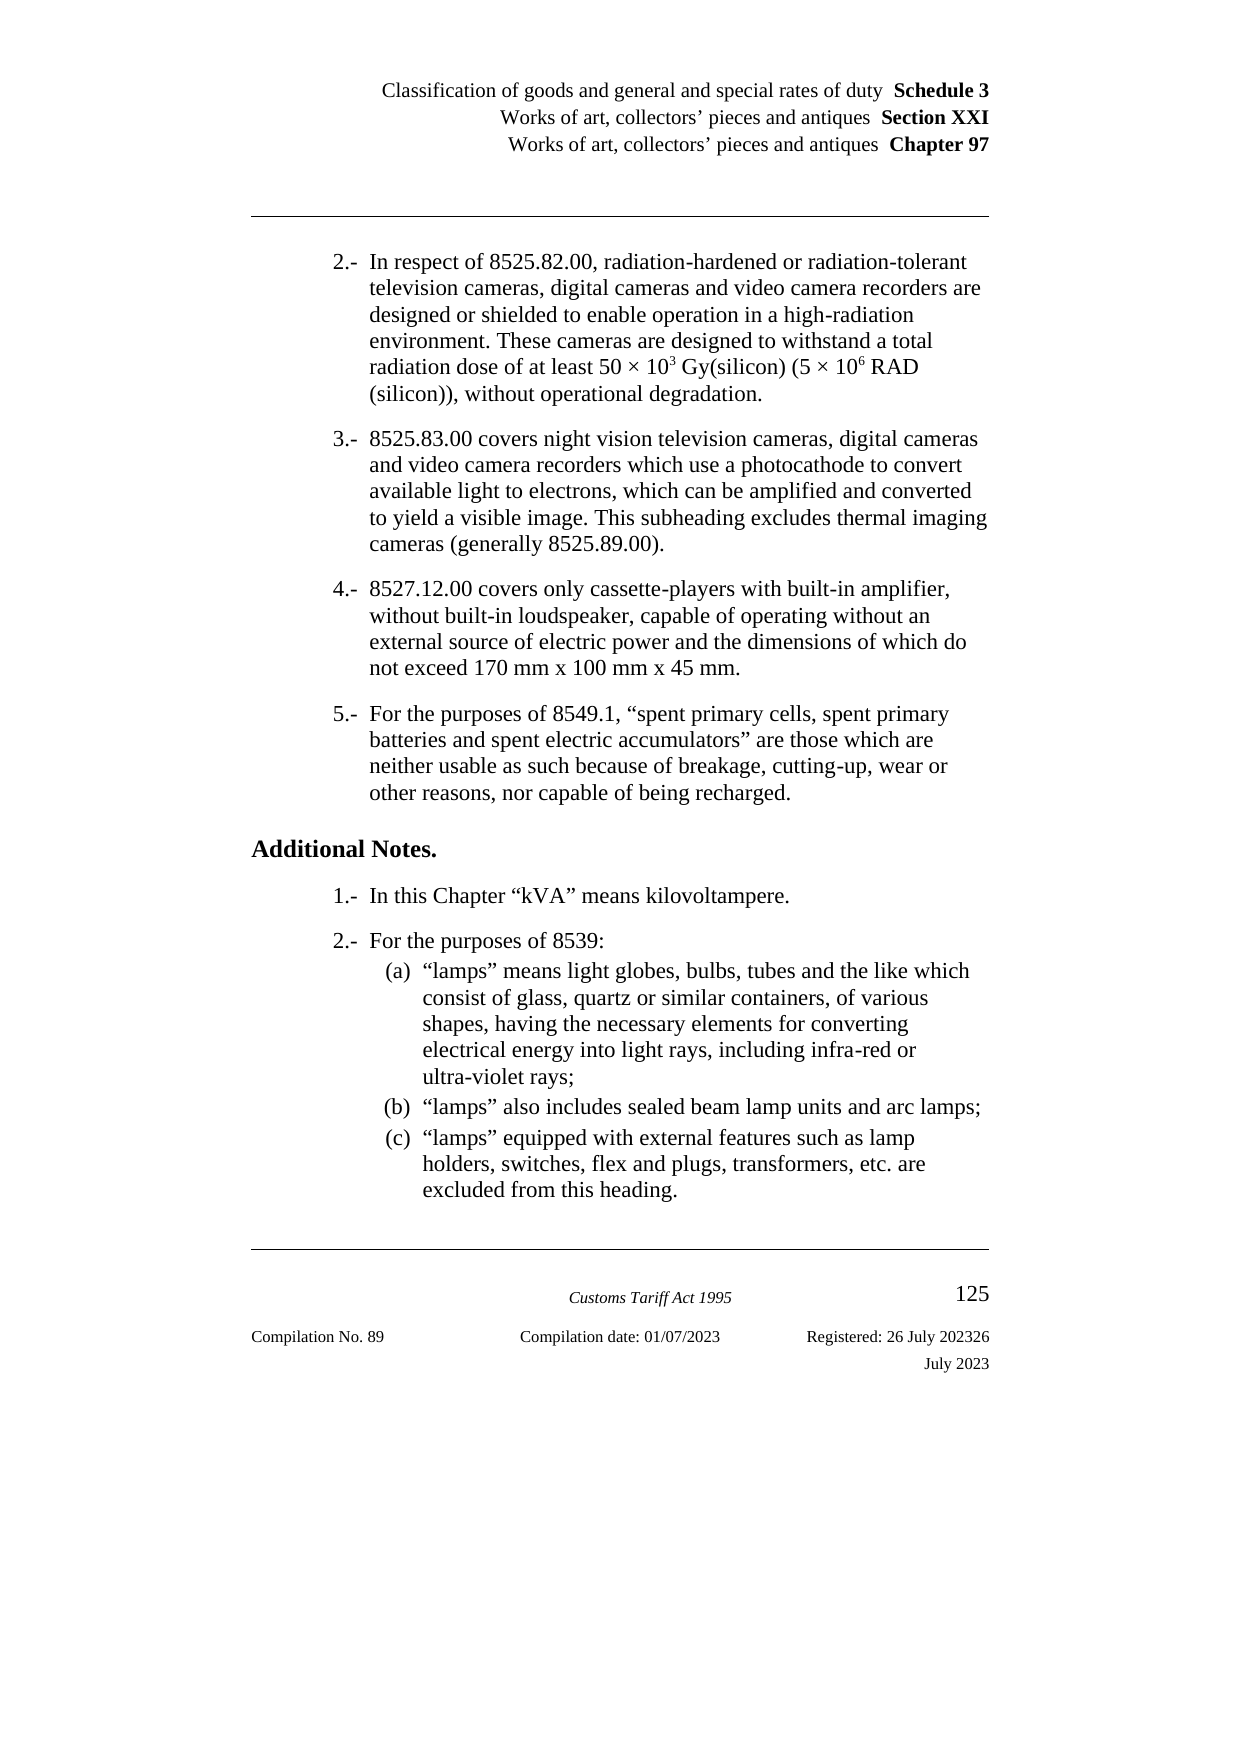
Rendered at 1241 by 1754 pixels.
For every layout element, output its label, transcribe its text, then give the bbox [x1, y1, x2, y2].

text 4.- 8527.12.00 covers only cassette-players with built-in amplifier, without built-in loudspeaker, capable of operating without an external source of electric power and the dimensions of which do not exceed 170 mm x 100 mm x 45 mm. [251, 575, 989, 681]
text 3.- 8525.83.00 covers night vision television cameras, digital cameras and video camera recorders which use a photocathode to convert available light to electrons, which can be amplified and converted to yield a visible image. This subheading excludes thermal imaging cameras (generally 8525.89.00). [251, 425, 989, 557]
text 2.- In respect of 8525.82.00, radiation-hardened or radiation-tolerant television cameras, digital cameras and video camera recorders are designed or shielded to enable operation in a high-radiation environment. These cameras are designed to withstand a total radiation dose of at least 50 × 103 Gy(silicon) (5 × 106 RAD (silicon)), without operational degradation. [251, 248, 989, 406]
text (c) “lamps” equipped with external features such as lamp holders, switches, flex and plugs, transformers, etc. are excluded from this heading. [251, 1124, 989, 1203]
text 1.- In this Chapter “kVA” means kilovoltampere. [251, 882, 989, 908]
text 2.- For the purposes of 8539: [251, 927, 989, 953]
text (b) “lamps” also includes sealed beam lamp units and arc lamps; [251, 1093, 989, 1119]
text 5.- For the purposes of 8549.1, “spent primary cells, spent primary batteries and spent electric accumulators” are those which are neither usable as such because of breakage, cutting-up, wear or other reasons, nor capable of being recharged. [251, 699, 989, 805]
text Additional Notes. [251, 834, 989, 863]
text (a) “lamps” means light globes, bulbs, tubes and the like which consist of glass, quartz or similar containers, of various shapes, having the necessary elements for converting electrical energy into light rays, including infra-red or ultra-violet rays; [251, 957, 989, 1089]
